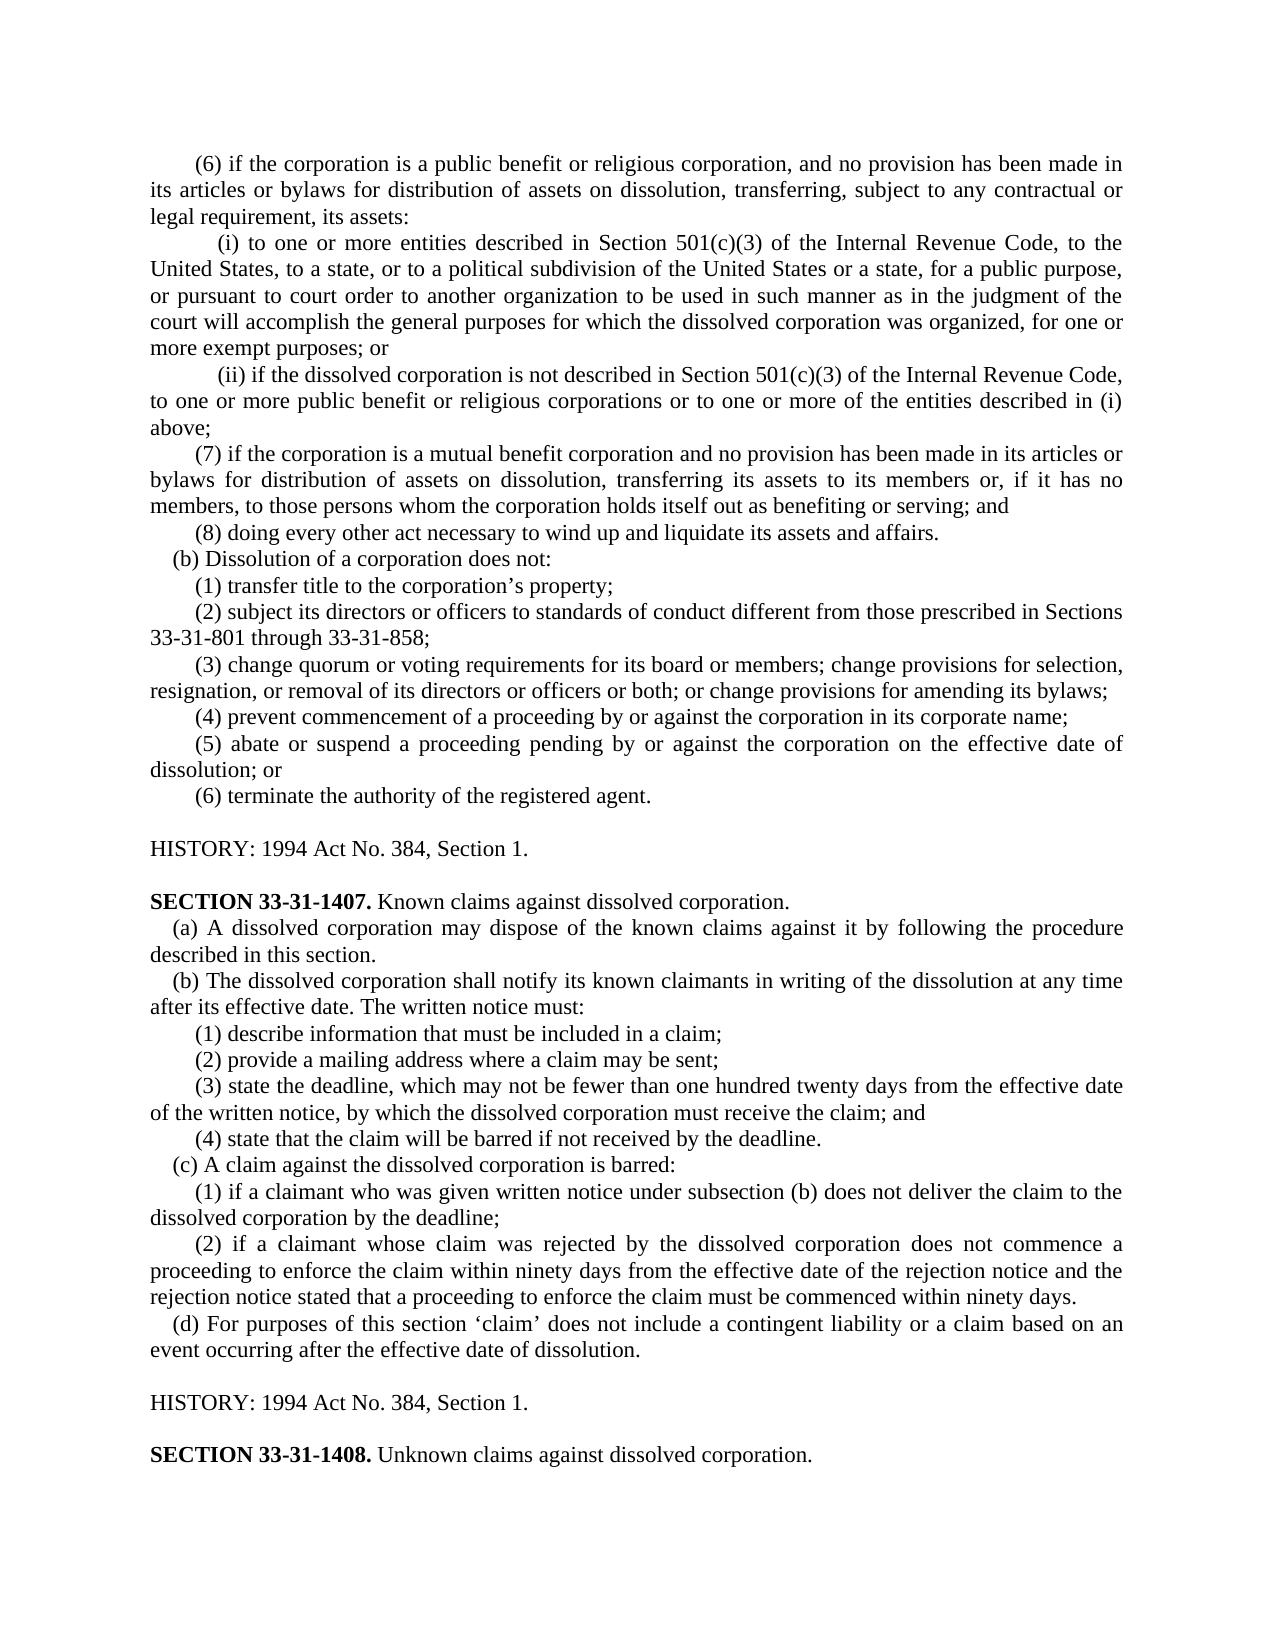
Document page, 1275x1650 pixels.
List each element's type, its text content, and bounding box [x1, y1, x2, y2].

text SECTION 33-31-1407. Known claims against dissolved corporation. [150, 888, 1125, 914]
text (ii) if the dissolved corporation is not described in Section 501(c)(3) of the Internal Revenue Code, to one or more public benefit or religious corporations or to one or more of the entities described in (i) above; [150, 361, 1125, 440]
text (2) provide a mailing address where a claim may be sent; [150, 1046, 1125, 1072]
text HISTORY: 1994 Act No. 384, Section 1. [150, 835, 1125, 862]
text (2) if a claimant whose claim was rejected by the dissolved corporation does not commence a proceeding to enforce the claim within ninety days from the effective date of the rejection notice and the rejection notice stated that a proceeding to enforce the claim must be commenced within ninety days. [150, 1231, 1125, 1309]
text (7) if the corporation is a mutual benefit corporation and no provision has been made in its articles or bylaws for distribution of assets on dissolution, transferring its assets to its members or, if it has no members, to those persons whom the corporation holds itself out as benefiting or serving; and [150, 440, 1125, 519]
text (5) abate or suspend a proceeding pending by or against the corporation on the effective date of dissolution; or [150, 730, 1125, 782]
text (4) prevent commencement of a proceeding by or against the corporation in its corporate name; [150, 703, 1125, 730]
text (6) terminate the authority of the registered agent. [150, 782, 1125, 809]
text (1) describe information that must be included in a claim; [150, 1020, 1125, 1046]
text (d) For purposes of this section ‘claim’ does not include a contingent liability or a claim based on an event occurring after the effective date of dissolution. [150, 1309, 1125, 1362]
text (2) subject its directors or officers to standards of conduct different from those prescribed in Sections 33-31-801 through 33-31-858; [150, 598, 1125, 651]
text HISTORY: 1994 Act No. 384, Section 1. [150, 1389, 1125, 1415]
text (b) The dissolved corporation shall notify its known claimants in writing of the dissolution at any time after its effective date. The written notice must: [150, 967, 1125, 1020]
text (a) A dissolved corporation may dispose of the known claims against it by following the procedure described in this section. [150, 914, 1125, 967]
text (3) state the deadline, which may not be fewer than one hundred twenty days from the effective date of the written notice, by which the dissolved corporation must receive the claim; and [150, 1072, 1125, 1125]
text (3) change quorum or voting requirements for its board or members; change provisions for selection, resignation, or removal of its directors or officers or both; or change provisions for amending its bylaws; [150, 651, 1125, 703]
text (i) to one or more entities described in Section 501(c)(3) of the Internal Revenue Code, to the United States, to a state, or to a political subdivision of the United States or a state, for a public purpose, or pursuant to court order to another organization to be used in such manner as in the judgment of the court will accomplish the general purposes for which the dissolved corporation was organized, for one or more exempt purposes; or [150, 229, 1125, 361]
text (6) if the corporation is a public benefit or religious corporation, and no provision has been made in its articles or bylaws for distribution of assets on dissolution, transferring, subject to any contractual or legal requirement, its assets: [150, 150, 1125, 229]
text (8) doing every other act necessary to wind up and liquidate its assets and affairs. [150, 519, 1125, 545]
text SECTION 33-31-1408. Unknown claims against dissolved corporation. [150, 1441, 1125, 1468]
text (1) if a claimant who was given written notice under subsection (b) does not deliver the claim to the dissolved corporation by the deadline; [150, 1178, 1125, 1231]
text (1) transfer title to the corporation’s property; [150, 572, 1125, 598]
text (b) Dissolution of a corporation does not: [150, 545, 1125, 572]
text (4) state that the claim will be barred if not received by the deadline. [150, 1125, 1125, 1151]
text (c) A claim against the dissolved corporation is barred: [150, 1151, 1125, 1178]
